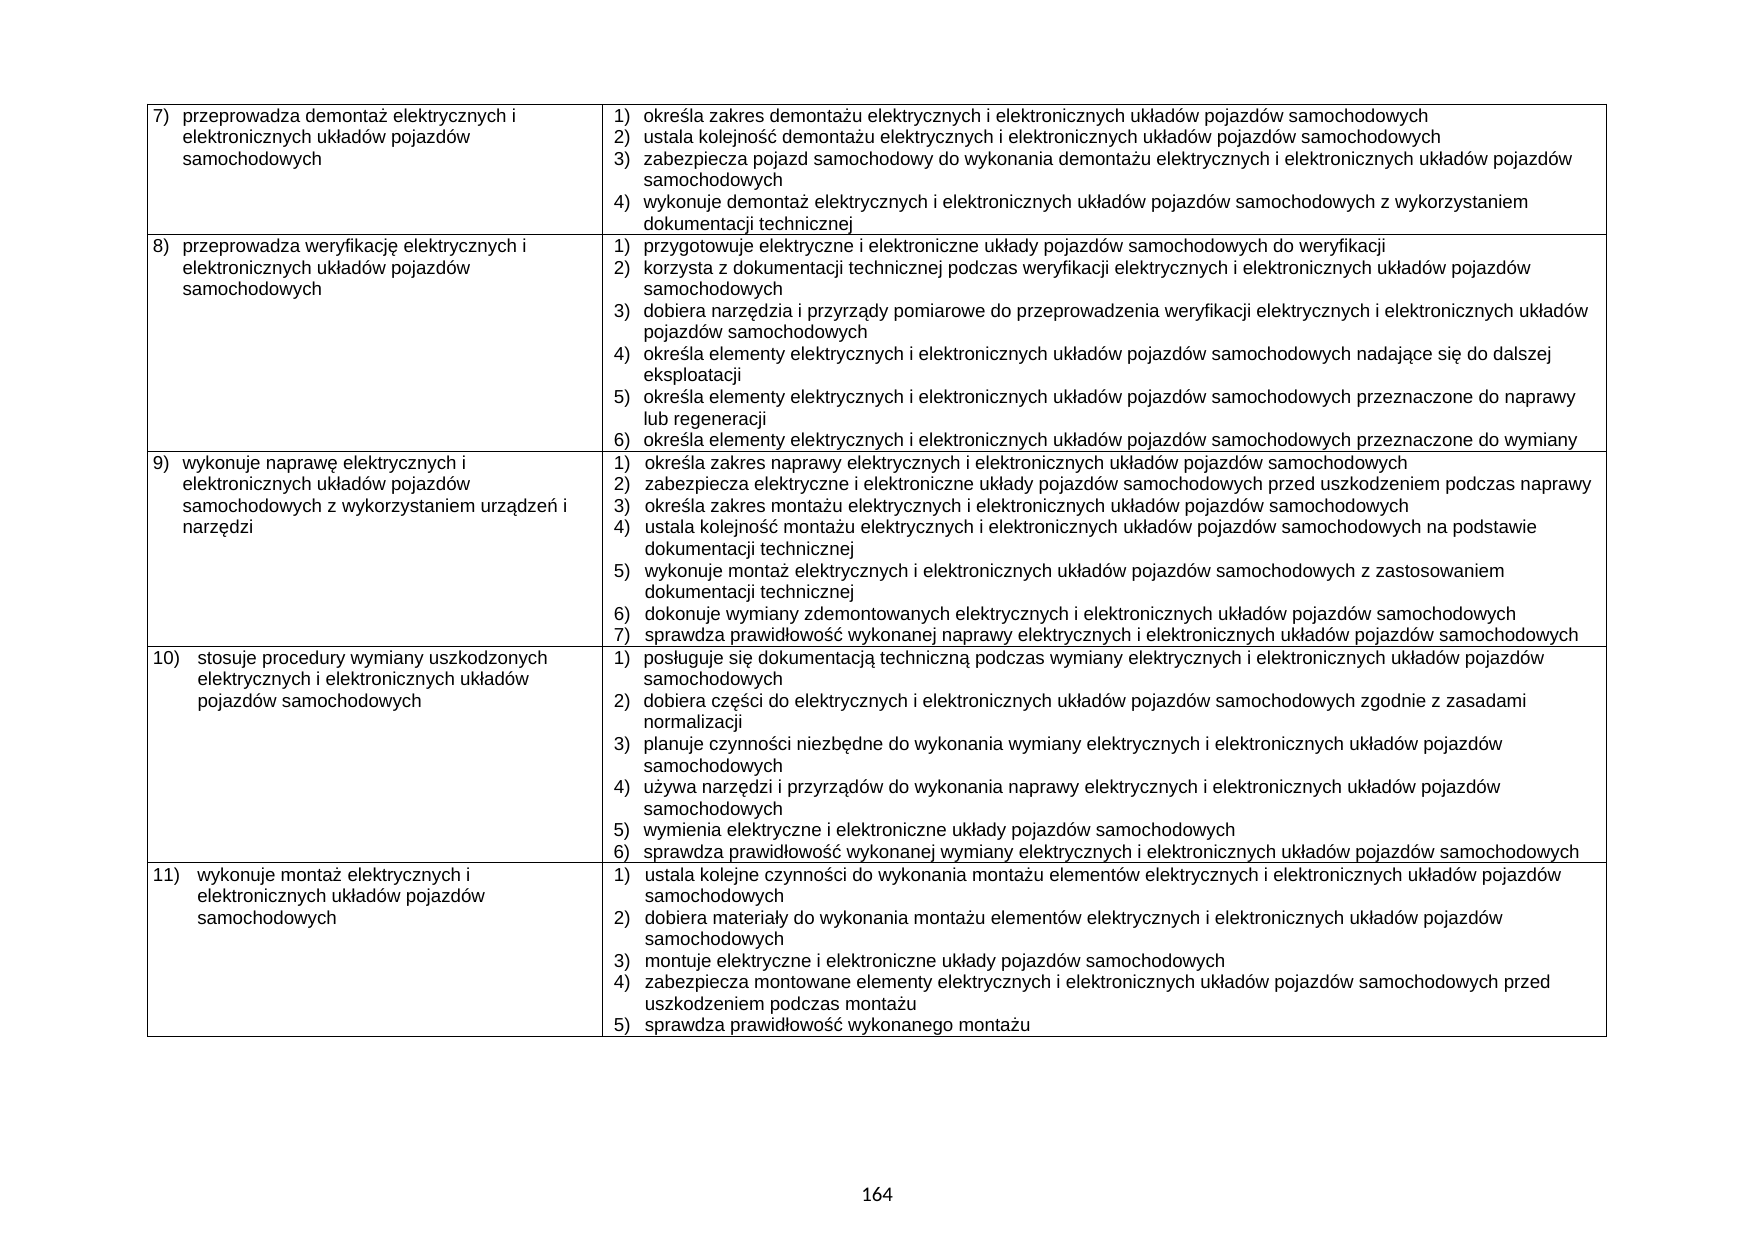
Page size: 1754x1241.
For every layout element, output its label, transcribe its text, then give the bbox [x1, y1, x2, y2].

table_cell stosuje procedury wymiany uszkodzonych elektrycznych i elektronicznych układów pojazdów samochodowych [148, 647, 602, 862]
table_cell wykonuje montaż elektrycznych i elektronicznych układów pojazdów samochodowych [148, 863, 602, 1036]
table_cell przygotowuje elektryczne i elektroniczne układy pojazdów samochodowych do weryfikacji korzysta z dokumentacji technicznej podczas weryfikacji elektrycznych i elektronicznych układów pojazdów samochodowych dobiera narzędzia i przyrządy pomiarowe do przeprowadzenia weryfikacji elektrycznych i elektronicznych układów pojazdów samochodowych określa elementy elektrycznych i elektronicznych układów pojazdów samochodowych nadające się do dalszej eksploatacji określa elementy elektrycznych i elektronicznych układów pojazdów samochodowych przeznaczone do naprawy lub regeneracji określa elementy elektrycznych i elektronicznych układów pojazdów samochodowych przeznaczone do wymiany [603, 235, 1606, 451]
table_cell posługuje się dokumentacją techniczną podczas wymiany elektrycznych i elektronicznych układów pojazdów samochodowych dobiera części do elektrycznych i elektronicznych układów pojazdów samochodowych zgodnie z zasadami normalizacji planuje czynności niezbędne do wykonania wymiany elektrycznych i elektronicznych układów pojazdów samochodowych używa narzędzi i przyrządów do wykonania naprawy elektrycznych i elektronicznych układów pojazdów samochodowych wymienia elektryczne i elektroniczne układy pojazdów samochodowych sprawdza prawidłowość wykonanej wymiany elektrycznych i elektronicznych układów pojazdów samochodowych [603, 647, 1606, 862]
table_cell 1) określa zakres naprawy elektrycznych i elektronicznych układów pojazdów samochodowych 2) zabezpiecza elektryczne i elektroniczne układy pojazdów samochodowych przed uszkodzeniem podczas naprawy 3) określa zakres montażu elektrycznych i elektronicznych układów pojazdów samochodowych 4) ustala kolejność montażu elektrycznych i elektronicznych układów pojazdów samochodowych na podstawie dokumentacji technicznej 5) wykonuje montaż elektrycznych i elektronicznych układów pojazdów samochodowych z zastosowaniem dokumentacji technicznej 6) dokonuje wymiany zdemontowanych elektrycznych i elektronicznych układów pojazdów samochodowych 7) sprawdza prawidłowość wykonanej naprawy elektrycznych i elektronicznych układów pojazdów samochodowych [603, 452, 1606, 646]
table_cell 1) ustala kolejne czynności do wykonania montażu elementów elektrycznych i elektronicznych układów pojazdów samochodowych 2) dobiera materiały do wykonania montażu elementów elektrycznych i elektronicznych układów pojazdów samochodowych 3) montuje elektryczne i elektroniczne układy pojazdów samochodowych 4) zabezpiecza montowane elementy elektrycznych i elektronicznych układów pojazdów samochodowych przed uszkodzeniem podczas montażu 5) sprawdza prawidłowość wykonanego montażu [603, 863, 1606, 1036]
table_cell przeprowadza demontaż elektrycznych i elektronicznych układów pojazdów samochodowych [148, 105, 602, 234]
table_cell przeprowadza weryfikację elektrycznych i elektronicznych układów pojazdów samochodowych [148, 235, 602, 451]
table_cell wykonuje naprawę elektrycznych i elektronicznych układów pojazdów samochodowych z wykorzystaniem urządzeń i narzędzi [148, 452, 602, 646]
table_cell określa zakres demontażu elektrycznych i elektronicznych układów pojazdów samochodowych ustala kolejność demontażu elektrycznych i elektronicznych układów pojazdów samochodowych zabezpiecza pojazd samochodowy do wykonania demontażu elektrycznych i elektronicznych układów pojazdów samochodowych wykonuje demontaż elektrycznych i elektronicznych układów pojazdów samochodowych z wykorzystaniem dokumentacji technicznej [603, 105, 1606, 234]
